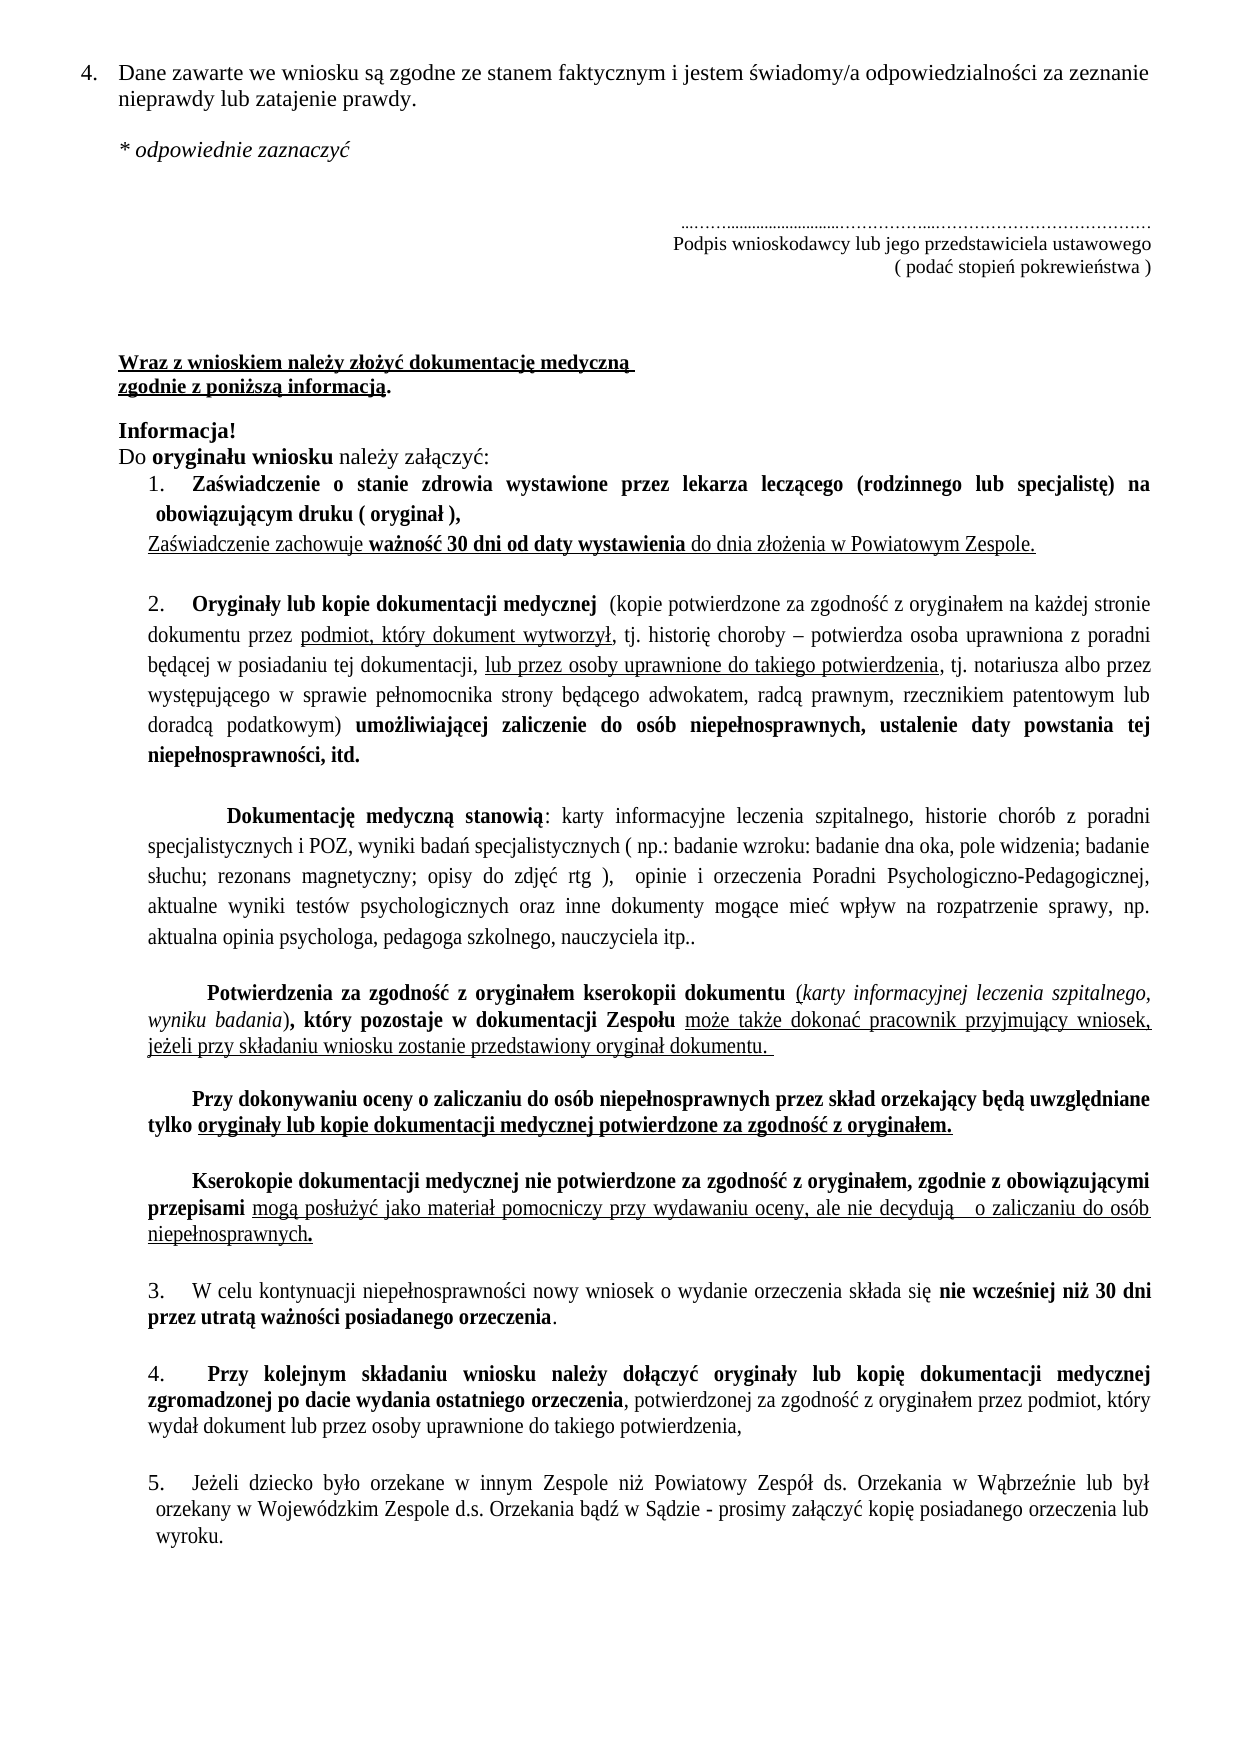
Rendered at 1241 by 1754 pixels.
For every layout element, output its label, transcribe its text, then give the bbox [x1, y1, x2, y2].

list W celu kontynuacji niepełnosprawności nowy wniosek o wydanie orzeczenia składa się nie wcześniej niż 30 dni przez utratą ważności posiadanego orzeczenia. [148, 1277, 1152, 1329]
text ...……...........................……………...………………………………… [118, 213, 1152, 232]
text zgodnie z poniższą informacją. [118, 374, 1152, 398]
list Przy dokonywaniu oceny o zaliczaniu do osób niepełnosprawnych przez skład orzekający będą uwzględniane tylko oryginały lub kopie dokumentacji medycznej potwierdzone za zgodność z oryginałem. [148, 1085, 1152, 1137]
text Podpis wnioskodawcy lub jego przedstawiciela ustawowego [118, 232, 1152, 254]
list Przy kolejnym składaniu wniosku należy dołączyć oryginały lub kopię dokumentacji medycznej zgromadzonej po dacie wydania ostatniego orzeczenia, potwierdzonej za zgodność z oryginałem przez podmiot, który wydał dokument lub przez osoby uprawnione do takiego potwierdzenia, [148, 1360, 1152, 1439]
list Jeżeli dziecko było orzekane w innym Zespole niż Powiatowy Zespół ds. Orzekania w Wąbrzeźnie lub był orzekany w Wojewódzkim Zespole d.s. Orzekania bądź w Sądzie - prosimy załączyć kopię posiadanego orzeczenia lub wyroku. [148, 1469, 1152, 1548]
list Kserokopie dokumentacji medycznej nie potwierdzone za zgodność z oryginałem, zgodnie z obowiązującymi przepisami mogą posłużyć jako materiał pomocniczy przy wydawaniu oceny, ale nie decydują o zaliczaniu do osób niepełnosprawnych. [148, 1168, 1152, 1247]
list Zaświadczenie o stanie zdrowia wystawione przez lekarza leczącego (rodzinnego lub specjalistę) na obowiązującym druku ( oryginał ), [148, 469, 1152, 526]
text Wraz z wnioskiem należy złożyć dokumentację medyczną [118, 349, 1152, 374]
text Informacja! [118, 417, 1152, 443]
list Potwierdzenia za zgodność z oryginałem kserokopii dokumentu (karty informacyjnej leczenia szpitalnego, wyniku badania), który pozostaje w dokumentacji Zespołu może także dokonać pracownik przyjmujący wniosek, jeżeli przy składaniu wniosku zostanie przedstawiony oryginał dokumentu. [148, 979, 1152, 1058]
list Dokumentację medyczną stanowią: karty informacyjne leczenia szpitalnego, historie chorób z poradni specjalistycznych i POZ, wyniki badań specjalistycznych ( np.: badanie wzroku: badanie dna oka, pole widzenia; badanie słuchu; rezonans magnetyczny; opisy do zdjęć rtg ), opinie i orzeczenia Poradni Psychologiczno-Pedagogicznej, aktualne wyniki testów psychologicznych oraz inne dokumenty mogące mieć wpływ na rozpatrzenie sprawy, np. aktualna opinia psychologa, pedagoga szkolnego, nauczyciela itp.. [148, 802, 1152, 949]
text ( podać stopień pokrewieństwa ) [118, 254, 1152, 277]
list Zaświadczenie zachowuje ważność 30 dni od daty wystawienia do dnia złożenia w Powiatowym Zespole. [148, 530, 1152, 556]
list Dane zawarte we wniosku są zgodne ze stanem faktycznym i jestem świadomy/a odpowiedzialności za zeznanie nieprawdy lub zatajenie prawdy. [81, 59, 1152, 112]
text Do oryginału wniosku należy załączyć: [118, 443, 1152, 469]
text * odpowiednie zaznaczyć [118, 136, 1152, 162]
list Oryginały lub kopie dokumentacji medycznej (kopie potwierdzone za zgodność z oryginałem na każdej stronie dokumentu przez podmiot, który dokument wytworzył, tj. historię choroby – potwierdza osoba uprawniona z poradni będącej w posiadaniu tej dokumentacji, lub przez osoby uprawnione do takiego potwierdzenia, tj. notariusza albo przez występującego w sprawie pełnomocnika strony będącego adwokatem, radcą prawnym, rzecznikiem patentowym lub doradcą podatkowym) umożliwiającej zaliczenie do osób niepełnosprawnych, ustalenie daty powstania tej niepełnosprawności, itd. [148, 590, 1152, 768]
